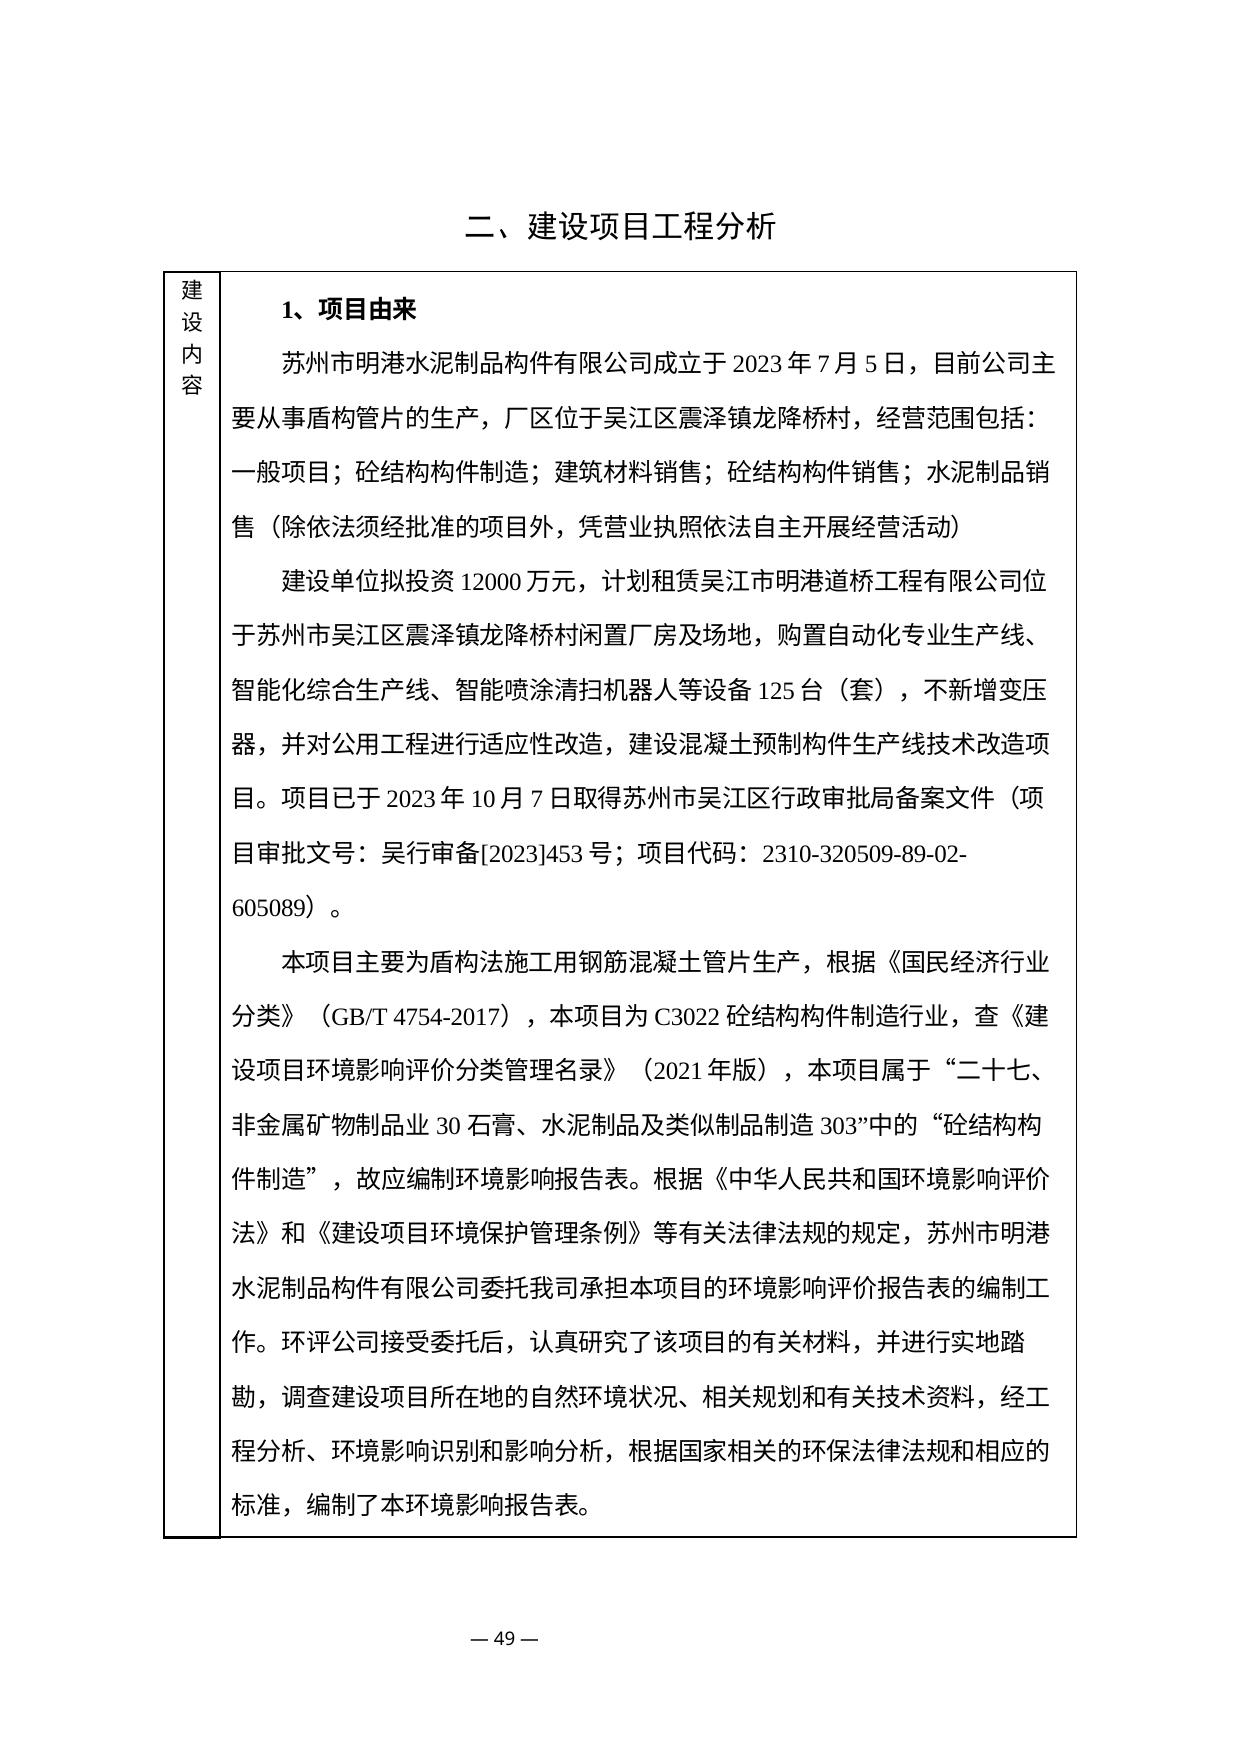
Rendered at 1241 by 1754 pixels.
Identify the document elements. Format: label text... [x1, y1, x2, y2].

table_header 建设内容 [165, 273, 219, 1536]
text 二、建设项目工程分析 [159, 206, 1081, 242]
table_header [221, 272, 1076, 1536]
